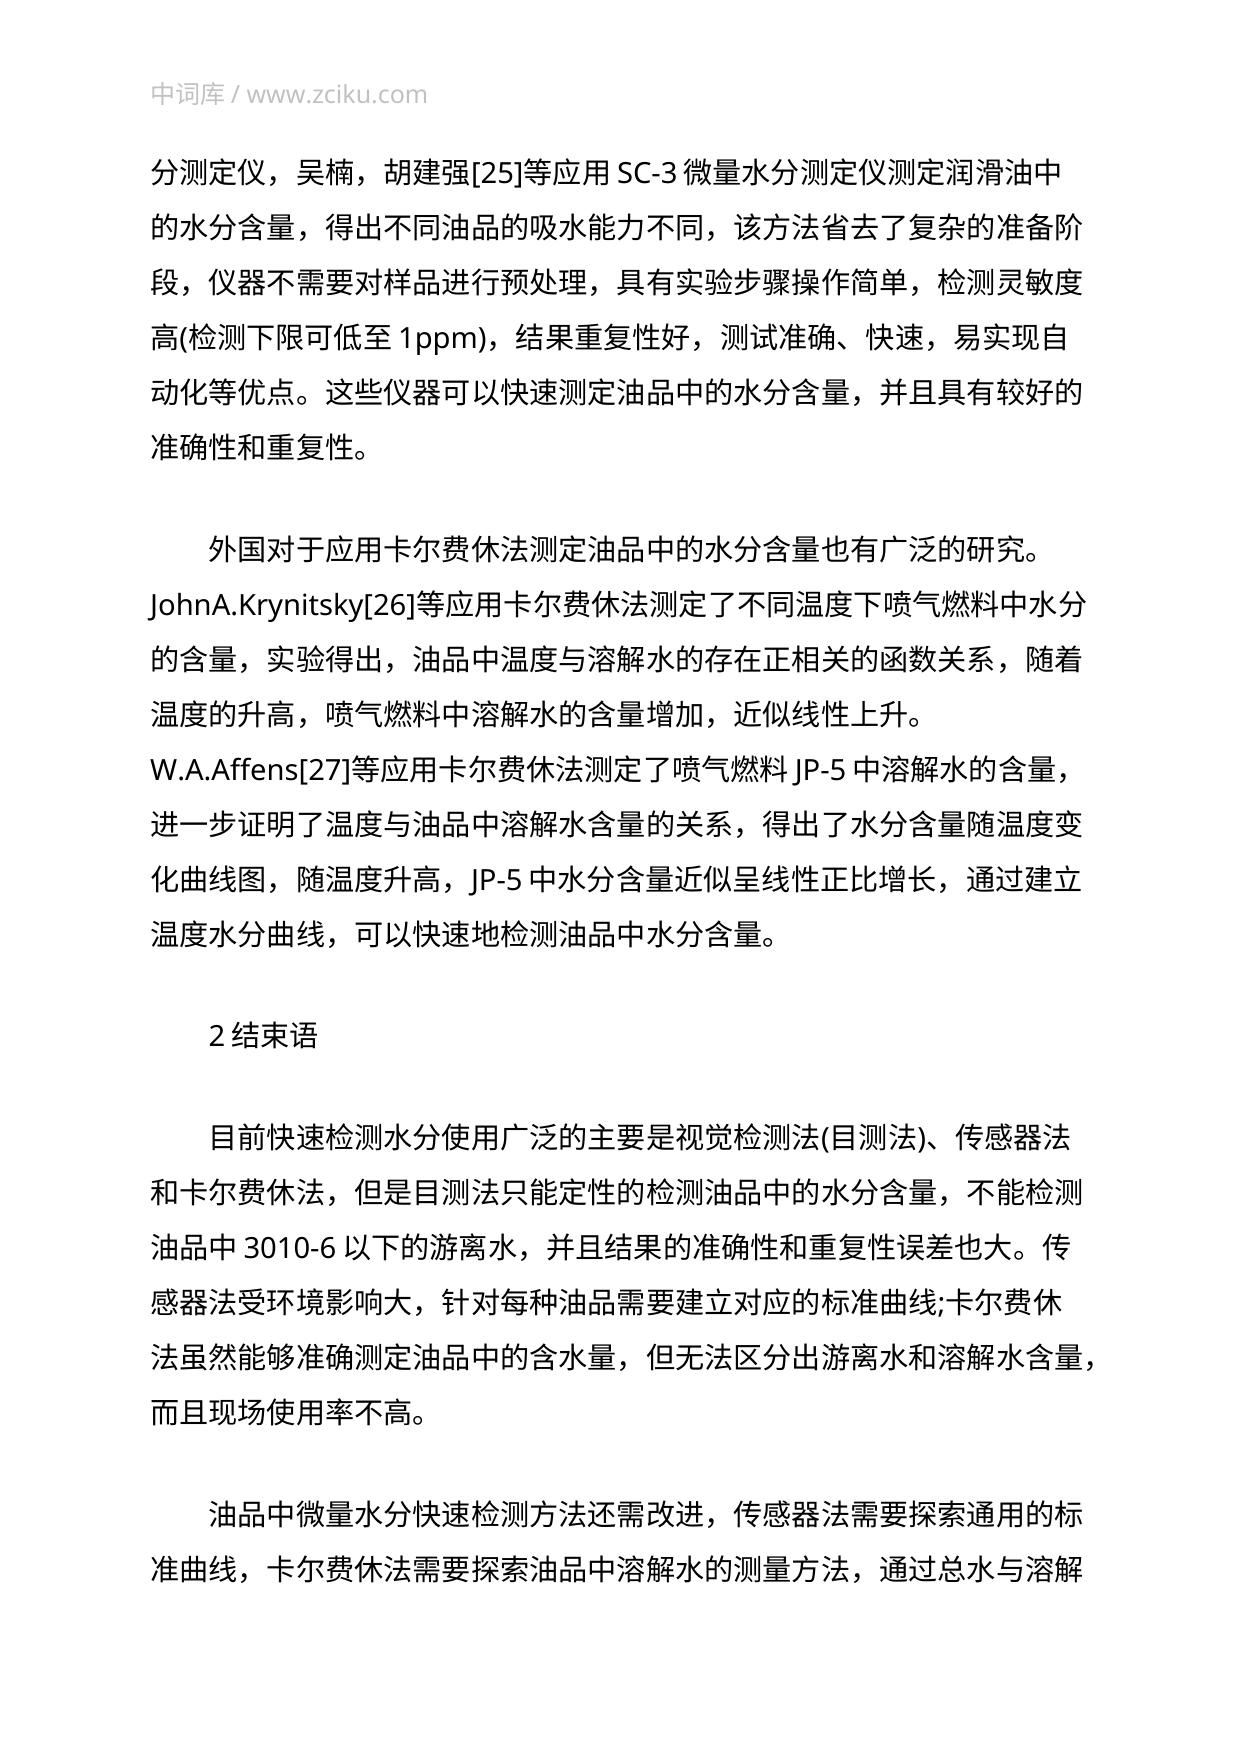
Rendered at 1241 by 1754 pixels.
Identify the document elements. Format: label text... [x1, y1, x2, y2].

text 2结束语 [150, 1013, 1090, 1055]
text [150, 1491, 1090, 1588]
text 目前快速检测水分使用广泛的主要是视觉检测法(目测法)、传感器法和卡尔费休法，但是目测法只能定性的检测油品中的水分含量，不能检测油品中3010-6以下的游离水，并且结果的准确性和重复性误差也大。传感器法受环境影响大，针对每种油品需要建立对应的标准曲线;卡尔费休法虽然能够准确测定油品中的含水量，但无法区分出游离水和溶解水含量，而且现场使用率不高。 [150, 1115, 1090, 1432]
text 外国对于应用卡尔费休法测定油品中的水分含量也有广泛的研究。JohnA.Krynitsky[26]等应用卡尔费休法测定了不同温度下喷气燃料中水分的含量，实验得出，油品中温度与溶解水的存在正相关的函数关系，随着温度的升高，喷气燃料中溶解水的含量增加，近似线性上升。W.A.Affens[27]等应用卡尔费休法测定了喷气燃料JP-5中溶解水的含量，进一步证明了温度与油品中溶解水含量的关系，得出了水分含量随温度变化曲线图，随温度升高，JP-5中水分含量近似呈线性正比增长，通过建立温度水分曲线，可以快速地检测油品中水分含量。 [150, 526, 1090, 953]
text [150, 150, 1090, 467]
